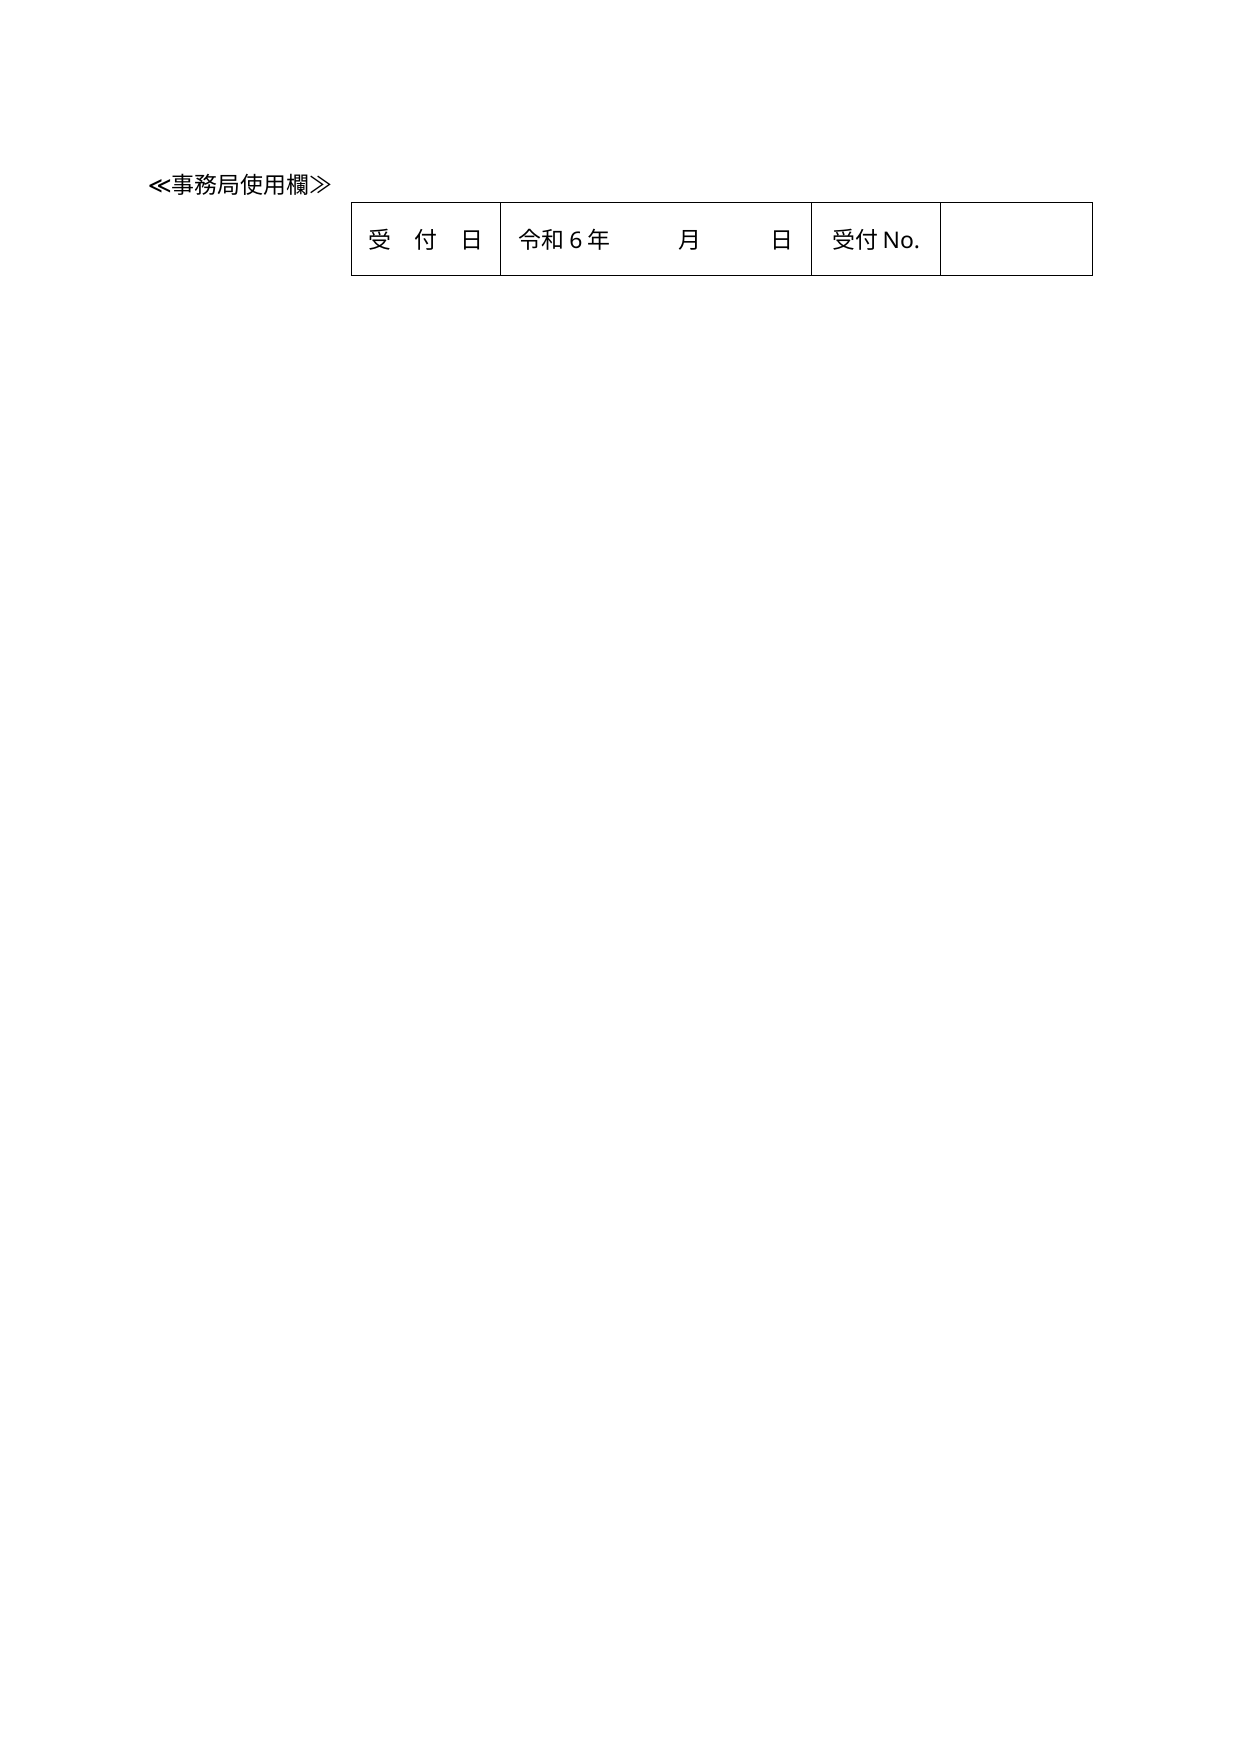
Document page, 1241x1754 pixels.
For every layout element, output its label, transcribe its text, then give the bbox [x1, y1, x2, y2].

table_header 受付No. [812, 203, 940, 275]
text ≪事務局使用欄≫ [148, 164, 1092, 202]
table_header [941, 203, 1092, 275]
table_header 受 付 日 [352, 203, 500, 275]
table_header 令和6年 月 日 [501, 203, 811, 275]
